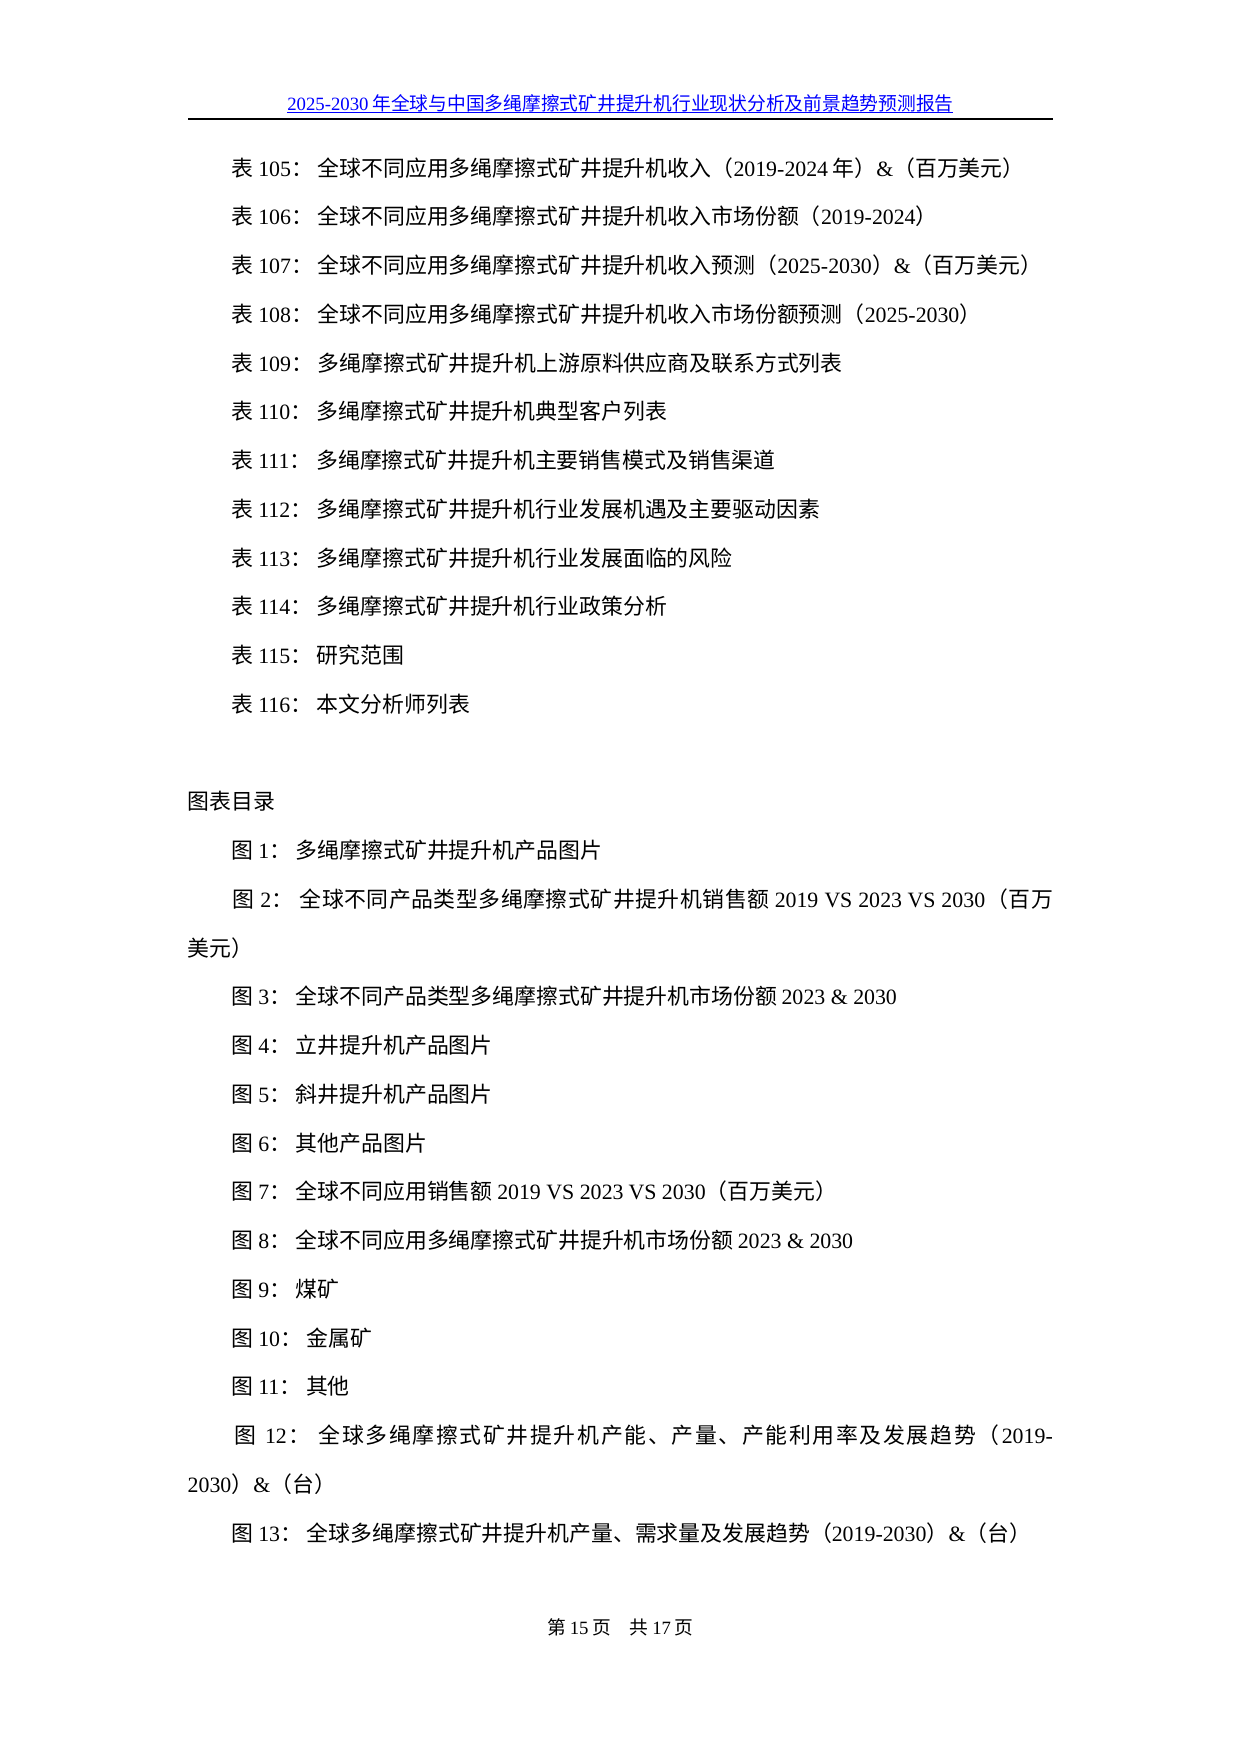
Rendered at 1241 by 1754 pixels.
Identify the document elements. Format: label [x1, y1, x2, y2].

text [187, 150, 1053, 1548]
